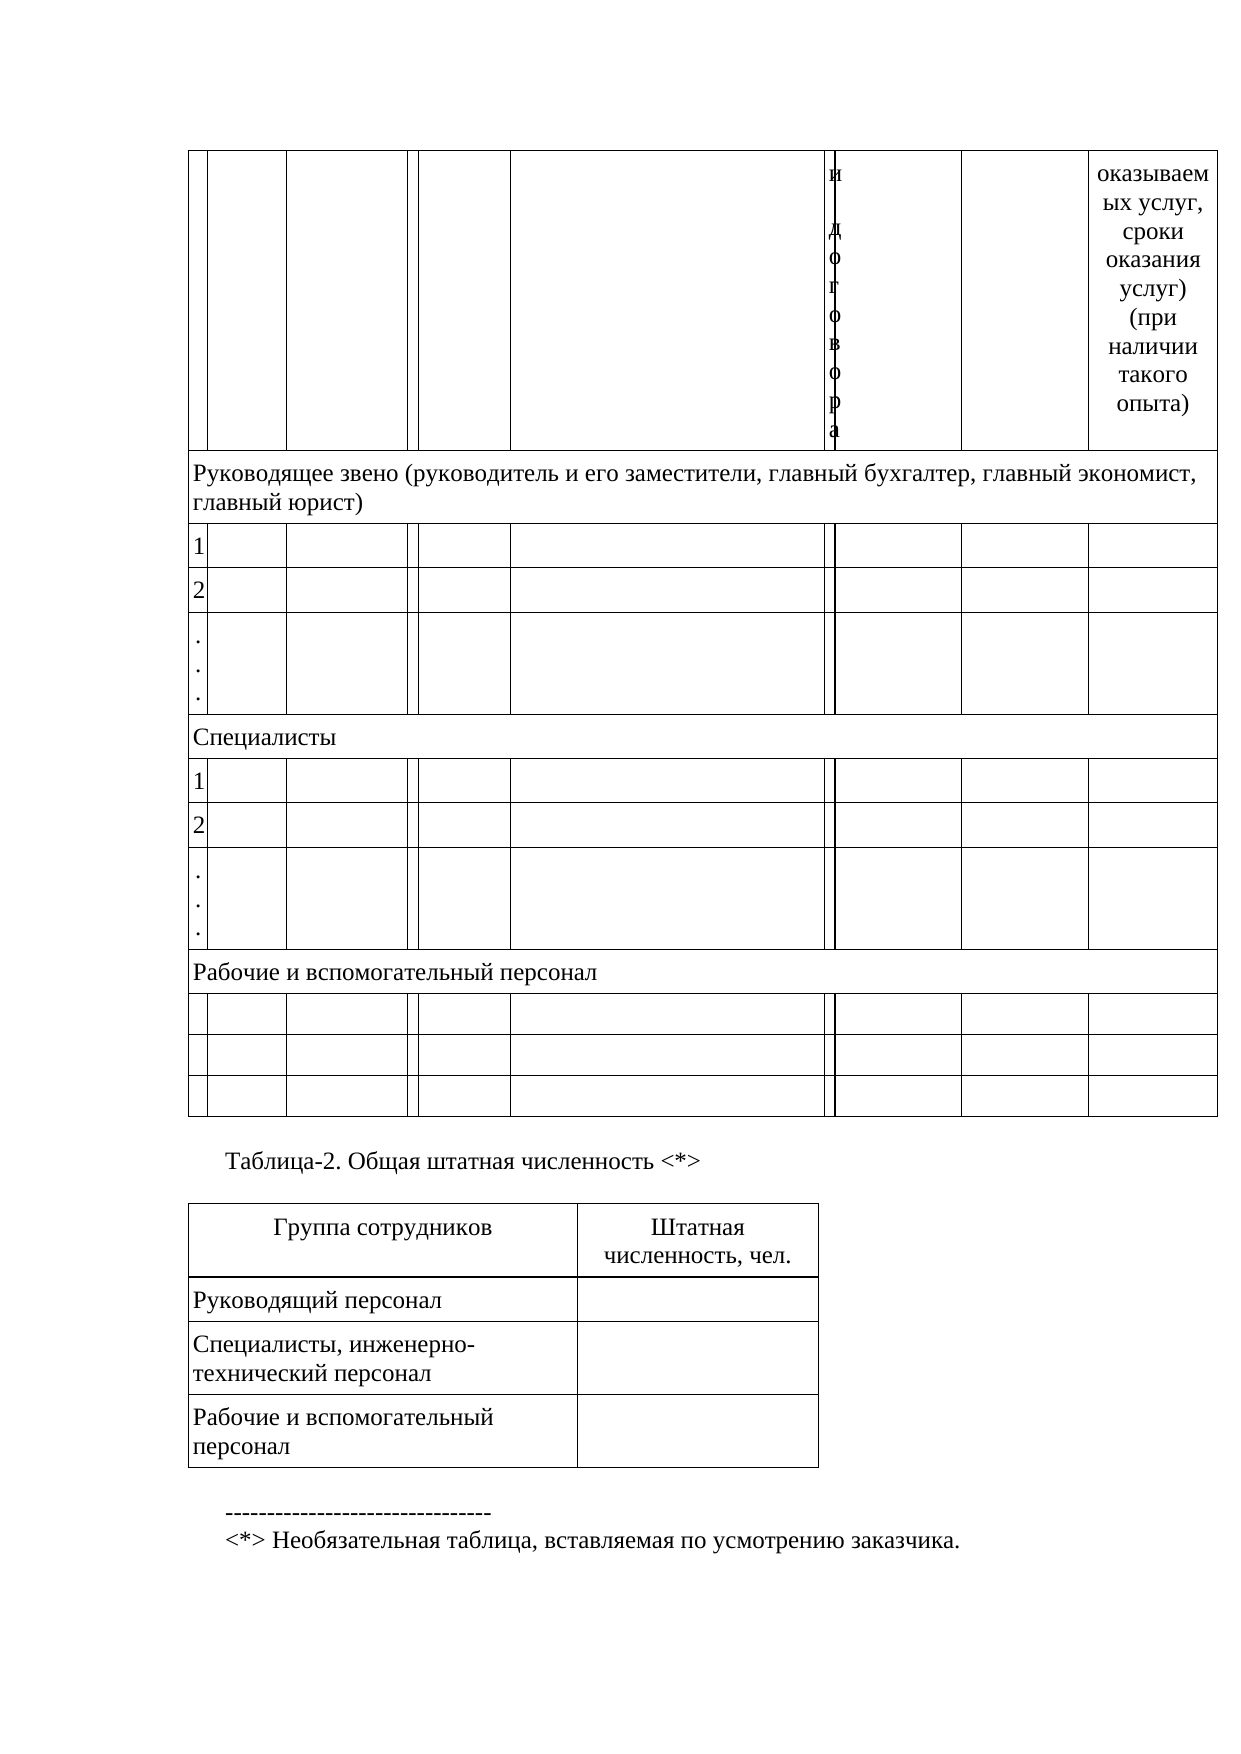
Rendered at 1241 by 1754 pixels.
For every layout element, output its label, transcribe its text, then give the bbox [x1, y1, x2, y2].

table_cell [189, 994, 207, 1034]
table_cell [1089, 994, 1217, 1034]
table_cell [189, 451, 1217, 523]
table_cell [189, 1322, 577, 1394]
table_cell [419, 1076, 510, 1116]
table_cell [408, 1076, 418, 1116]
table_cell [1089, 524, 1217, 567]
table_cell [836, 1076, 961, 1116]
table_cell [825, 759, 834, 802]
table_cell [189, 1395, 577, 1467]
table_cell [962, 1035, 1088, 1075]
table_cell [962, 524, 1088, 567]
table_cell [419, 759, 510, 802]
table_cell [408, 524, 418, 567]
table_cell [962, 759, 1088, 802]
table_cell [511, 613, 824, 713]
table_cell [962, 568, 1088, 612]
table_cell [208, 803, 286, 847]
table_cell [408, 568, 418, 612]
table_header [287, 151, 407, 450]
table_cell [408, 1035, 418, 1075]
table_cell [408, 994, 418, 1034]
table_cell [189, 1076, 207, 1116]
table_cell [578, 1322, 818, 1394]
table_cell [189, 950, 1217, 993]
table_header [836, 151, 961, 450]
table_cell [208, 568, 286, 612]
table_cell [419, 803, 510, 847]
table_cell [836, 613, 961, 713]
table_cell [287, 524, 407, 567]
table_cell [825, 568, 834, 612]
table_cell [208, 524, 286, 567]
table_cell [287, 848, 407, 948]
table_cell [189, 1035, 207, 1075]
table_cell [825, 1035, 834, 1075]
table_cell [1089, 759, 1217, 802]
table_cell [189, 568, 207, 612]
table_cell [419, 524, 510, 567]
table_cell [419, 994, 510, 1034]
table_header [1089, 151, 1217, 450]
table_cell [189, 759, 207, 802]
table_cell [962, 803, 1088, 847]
text <*> Необязательная таблица, вставляемая по усмотрению заказчика. [187, 1526, 1053, 1554]
text Таблица-2. Общая штатная численность <*> [187, 1146, 1053, 1174]
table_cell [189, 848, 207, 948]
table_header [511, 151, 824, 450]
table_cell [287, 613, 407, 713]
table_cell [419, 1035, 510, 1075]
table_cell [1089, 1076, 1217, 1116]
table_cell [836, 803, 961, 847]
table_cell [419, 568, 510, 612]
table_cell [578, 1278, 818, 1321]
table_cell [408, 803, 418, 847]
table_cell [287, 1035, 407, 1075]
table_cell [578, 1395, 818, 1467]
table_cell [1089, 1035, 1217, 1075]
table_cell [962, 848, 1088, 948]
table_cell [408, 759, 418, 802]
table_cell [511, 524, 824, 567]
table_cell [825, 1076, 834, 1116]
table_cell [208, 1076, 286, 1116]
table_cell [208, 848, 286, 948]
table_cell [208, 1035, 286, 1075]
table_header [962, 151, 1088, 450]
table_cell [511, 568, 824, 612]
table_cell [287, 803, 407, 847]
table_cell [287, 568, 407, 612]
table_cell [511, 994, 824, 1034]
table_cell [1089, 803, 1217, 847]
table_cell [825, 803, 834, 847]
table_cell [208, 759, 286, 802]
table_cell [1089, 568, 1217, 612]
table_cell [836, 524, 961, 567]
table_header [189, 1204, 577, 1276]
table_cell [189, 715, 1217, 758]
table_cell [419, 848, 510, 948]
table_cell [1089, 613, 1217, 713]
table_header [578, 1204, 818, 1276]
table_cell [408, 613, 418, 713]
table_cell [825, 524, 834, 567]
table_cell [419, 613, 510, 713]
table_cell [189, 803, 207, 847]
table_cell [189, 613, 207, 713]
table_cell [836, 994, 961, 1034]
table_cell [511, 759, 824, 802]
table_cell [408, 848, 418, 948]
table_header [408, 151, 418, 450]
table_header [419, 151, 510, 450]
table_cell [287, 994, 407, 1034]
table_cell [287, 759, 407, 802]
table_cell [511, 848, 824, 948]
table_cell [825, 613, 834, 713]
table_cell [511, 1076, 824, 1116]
text -------------------------------- [187, 1497, 1053, 1526]
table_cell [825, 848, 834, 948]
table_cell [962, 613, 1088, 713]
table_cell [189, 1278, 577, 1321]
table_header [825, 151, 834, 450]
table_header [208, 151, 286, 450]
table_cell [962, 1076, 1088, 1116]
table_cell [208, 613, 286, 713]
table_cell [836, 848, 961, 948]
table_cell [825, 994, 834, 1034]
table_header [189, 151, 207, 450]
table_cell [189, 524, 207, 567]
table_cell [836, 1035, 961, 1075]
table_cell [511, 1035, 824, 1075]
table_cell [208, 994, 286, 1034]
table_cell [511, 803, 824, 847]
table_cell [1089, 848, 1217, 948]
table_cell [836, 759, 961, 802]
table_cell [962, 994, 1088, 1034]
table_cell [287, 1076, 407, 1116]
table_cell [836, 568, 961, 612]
